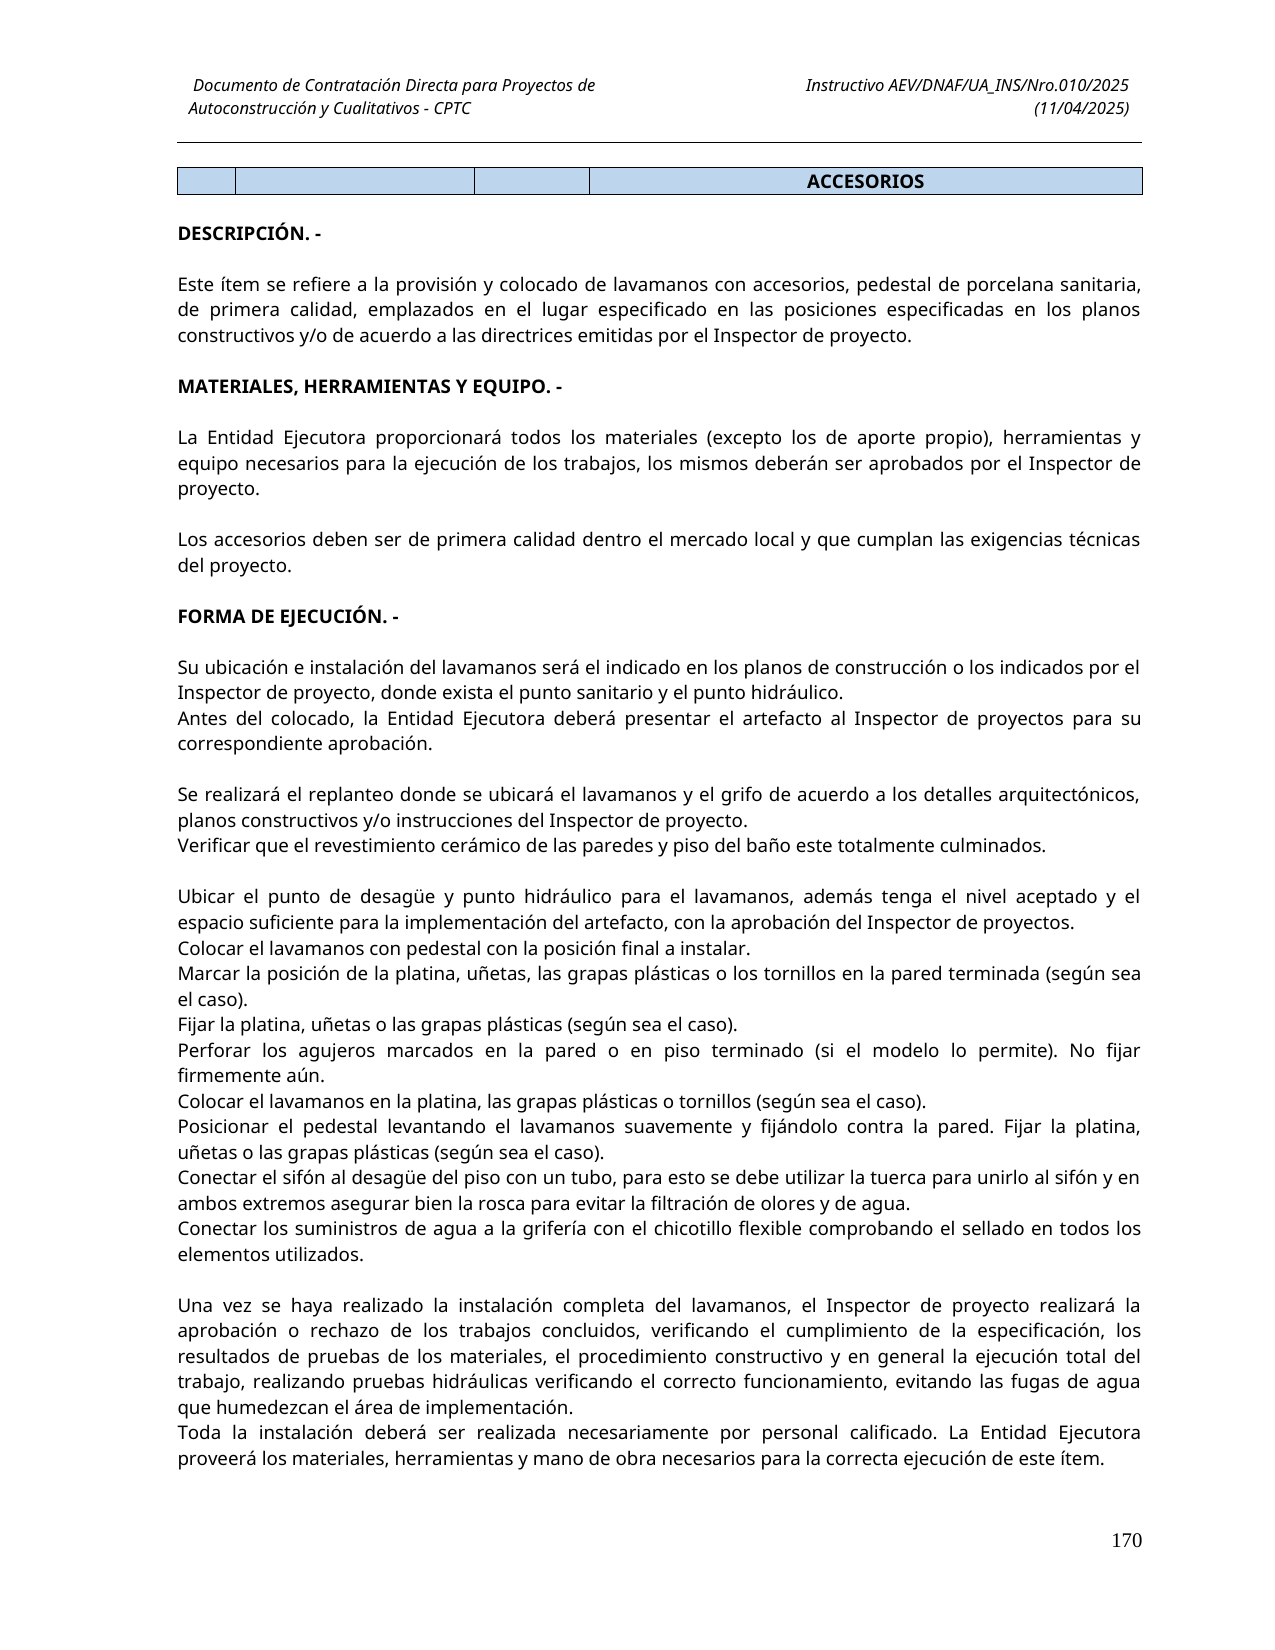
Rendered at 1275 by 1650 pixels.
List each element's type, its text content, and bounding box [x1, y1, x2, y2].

text Antes del colocado, la Entidad Ejecutora deberá presentar el artefacto al Inspector de proyectos para su correspondiente aprobación. [177, 705, 1142, 756]
text MATERIALES, HERRAMIENTAS Y EQUIPO. - [177, 373, 1142, 399]
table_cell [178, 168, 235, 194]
text Se realizará el replanteo donde se ubicará el lavamanos y el grifo de acuerdo a los detalles arquitectónicos, planos constructivos y/o instrucciones del Inspector de proyecto. [177, 782, 1142, 833]
text DESCRIPCIÓN. - [177, 220, 1142, 246]
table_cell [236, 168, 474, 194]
text Fijar la platina, uñetas o las grapas plásticas (según sea el caso). [177, 1011, 1142, 1037]
text Los accesorios deben ser de primera calidad dentro el mercado local y que cumplan las exigencias técnicas del proyecto. [177, 526, 1142, 577]
text Toda la instalación deberá ser realizada necesariamente por personal calificado. La Entidad Ejecutora proveerá los materiales, herramientas y mano de obra necesarios para la correcta ejecución de este ítem. [177, 1420, 1142, 1471]
text Colocar el lavamanos con pedestal con la posición final a instalar. [177, 935, 1142, 960]
text Perforar los agujeros marcados en la pared o en piso terminado (si el modelo lo permite). No fijar firmemente aún. [177, 1037, 1142, 1088]
text Este ítem se refiere a la provisión y colocado de lavamanos con accesorios, pedestal de porcelana sanitaria, de primera calidad, emplazados en el lugar especificado en las posiciones especificadas en los planos constructivos y/o de acuerdo a las directrices emitidas por el Inspector de proyecto. [177, 271, 1142, 348]
text Su ubicación e instalación del lavamanos será el indicado en los planos de construcción o los indicados por el Inspector de proyecto, donde exista el punto sanitario y el punto hidráulico. [177, 654, 1142, 705]
text Colocar el lavamanos en la platina, las grapas plásticas o tornillos (según sea el caso). [177, 1088, 1142, 1113]
text Marcar la posición de la platina, uñetas, las grapas plásticas o los tornillos en la pared terminada (según sea el caso). [177, 960, 1142, 1011]
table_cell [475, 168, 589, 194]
text Posicionar el pedestal levantando el lavamanos suavemente y fijándolo contra la pared. Fijar la platina, uñetas o las grapas plásticas (según sea el caso). [177, 1113, 1142, 1164]
text La Entidad Ejecutora proporcionará todos los materiales (excepto los de aporte propio), herramientas y equipo necesarios para la ejecución de los trabajos, los mismos deberán ser aprobados por el Inspector de proyecto. [177, 424, 1142, 501]
text FORMA DE EJECUCIÓN. - [177, 603, 1142, 628]
text Ubicar el punto de desagüe y punto hidráulico para el lavamanos, además tenga el nivel aceptado y el espacio suficiente para la implementación del artefacto, con la aprobación del Inspector de proyectos. [177, 884, 1142, 935]
text Conectar los suministros de agua a la grifería con el chicotillo flexible comprobando el sellado en todos los elementos utilizados. [177, 1216, 1142, 1267]
text Una vez se haya realizado la instalación completa del lavamanos, el Inspector de proyecto realizará la aprobación o rechazo de los trabajos concluidos, verificando el cumplimiento de la especificación, los resultados de pruebas de los materiales, el procedimiento constructivo y en general la ejecución total del trabajo, realizando pruebas hidráulicas verificando el correcto funcionamiento, evitando las fugas de agua que humedezcan el área de implementación. [177, 1292, 1142, 1420]
text Conectar el sifón al desagüe del piso con un tubo, para esto se debe utilizar la tuerca para unirlo al sifón y en ambos extremos asegurar bien la rosca para evitar la filtración de olores y de agua. [177, 1164, 1142, 1216]
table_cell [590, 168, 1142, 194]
text Verificar que el revestimiento cerámico de las paredes y piso del baño este totalmente culminados. [177, 833, 1142, 858]
